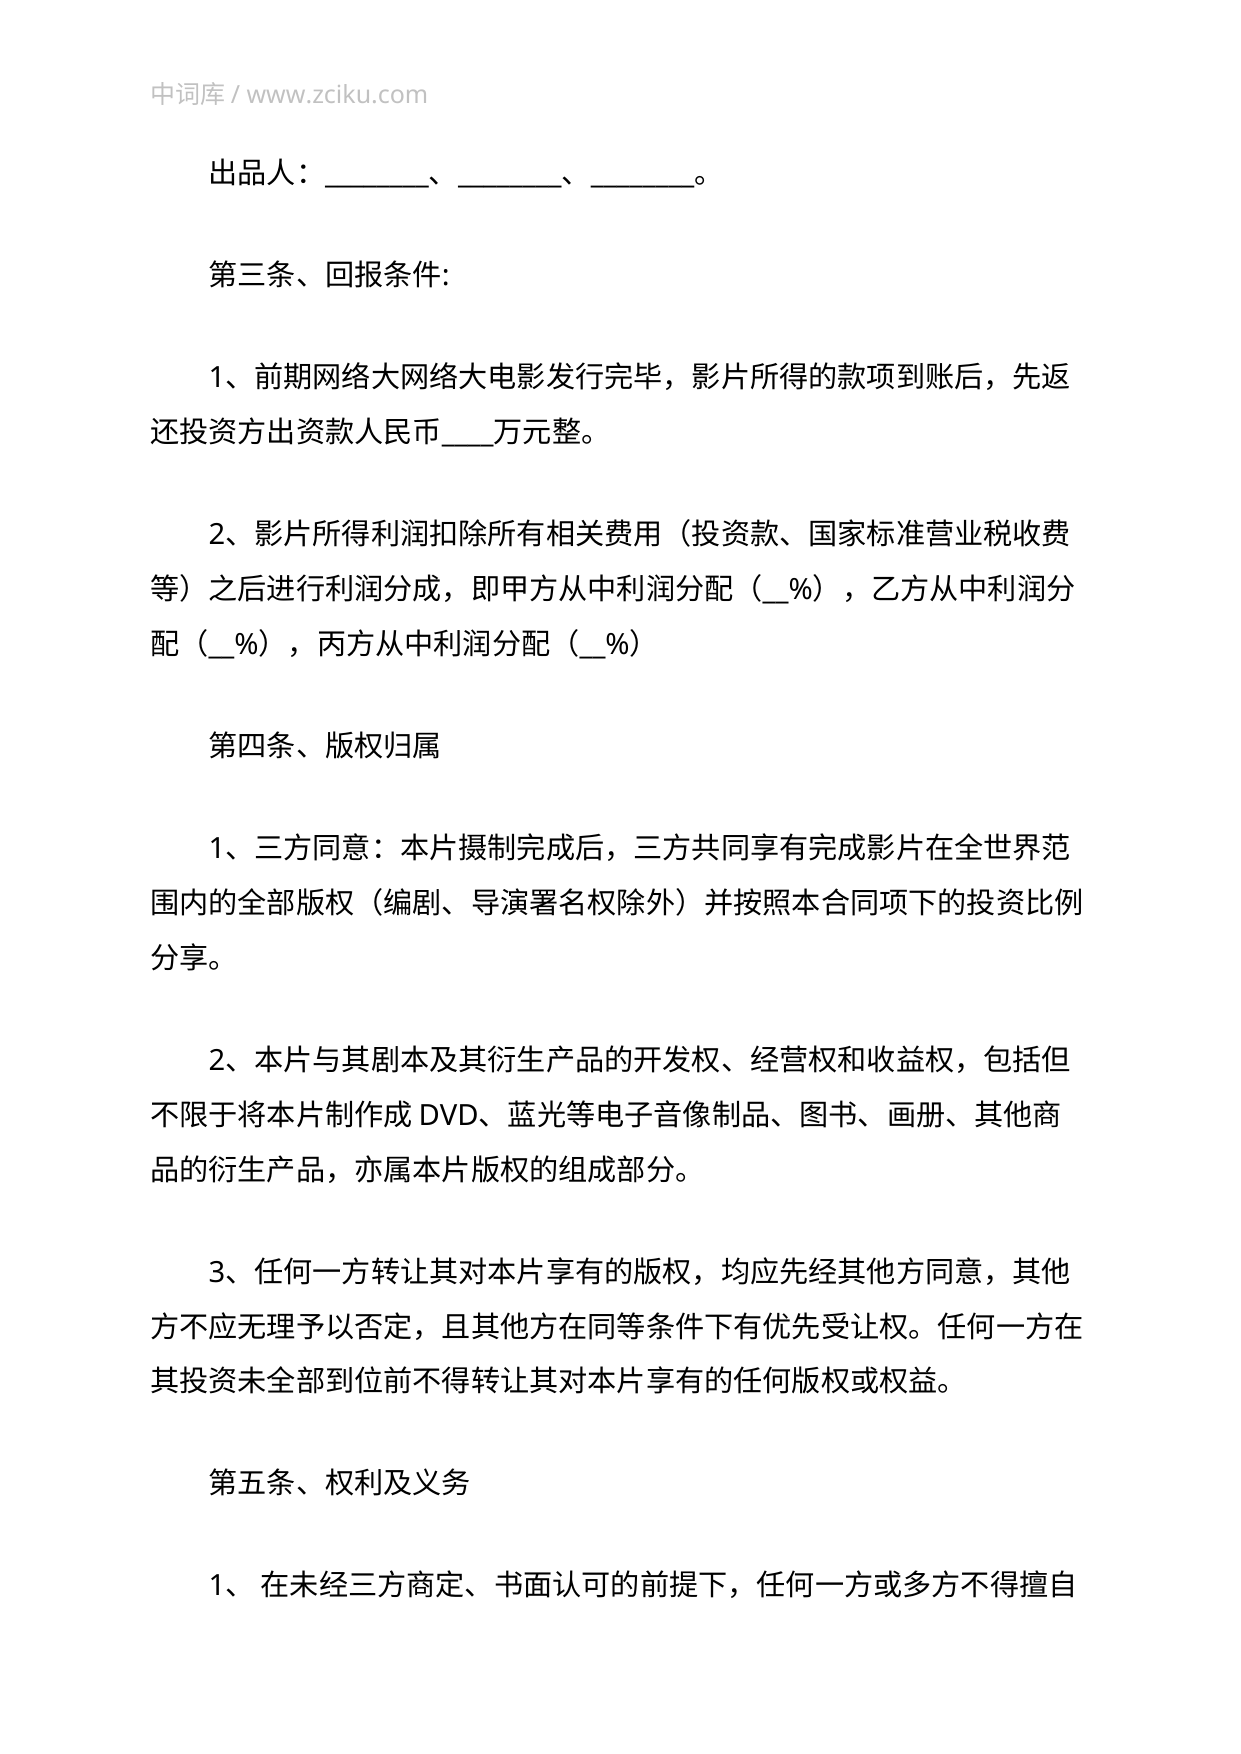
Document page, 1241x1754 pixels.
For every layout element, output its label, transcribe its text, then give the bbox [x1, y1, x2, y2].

text 2、影片所得利润扣除所有相关费用（投资款、国家标准营业税收费等）之后进行利润分成，即甲方从中利润分配（__%），乙方从中利润分配（__%），丙方从中利润分配（__%） [150, 511, 1090, 663]
text 第五条、权利及义务 [150, 1460, 1090, 1502]
text 3、任何一方转让其对本片享有的版权，均应先经其他方同意，其他方不应无理予以否定，且其他方在同等条件下有优先受让权。任何一方在其投资未全部到位前不得转让其对本片享有的任何版权或权益。 [150, 1248, 1090, 1400]
text 1、前期网络大网络大电影发行完毕，影片所得的款项到账后，先返还投资方出资款人民币____万元整。 [150, 354, 1090, 451]
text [150, 1562, 1090, 1604]
text 1、三方同意：本片摄制完成后，三方共同享有完成影片在全世界范围内的全部版权（编剧、导演署名权除外）并按照本合同项下的投资比例分享。 [150, 825, 1090, 977]
text 出品人：________、________、________。 [150, 150, 1090, 192]
text 2、本片与其剧本及其衍生产品的开发权、经营权和收益权，包括但不限于将本片制作成DVD、蓝光等电子音像制品、图书、画册、其他商品的衍生产品，亦属本片版权的组成部分。 [150, 1036, 1090, 1189]
text 第四条、版权归属 [150, 723, 1090, 765]
text 第三条、回报条件: [150, 252, 1090, 294]
